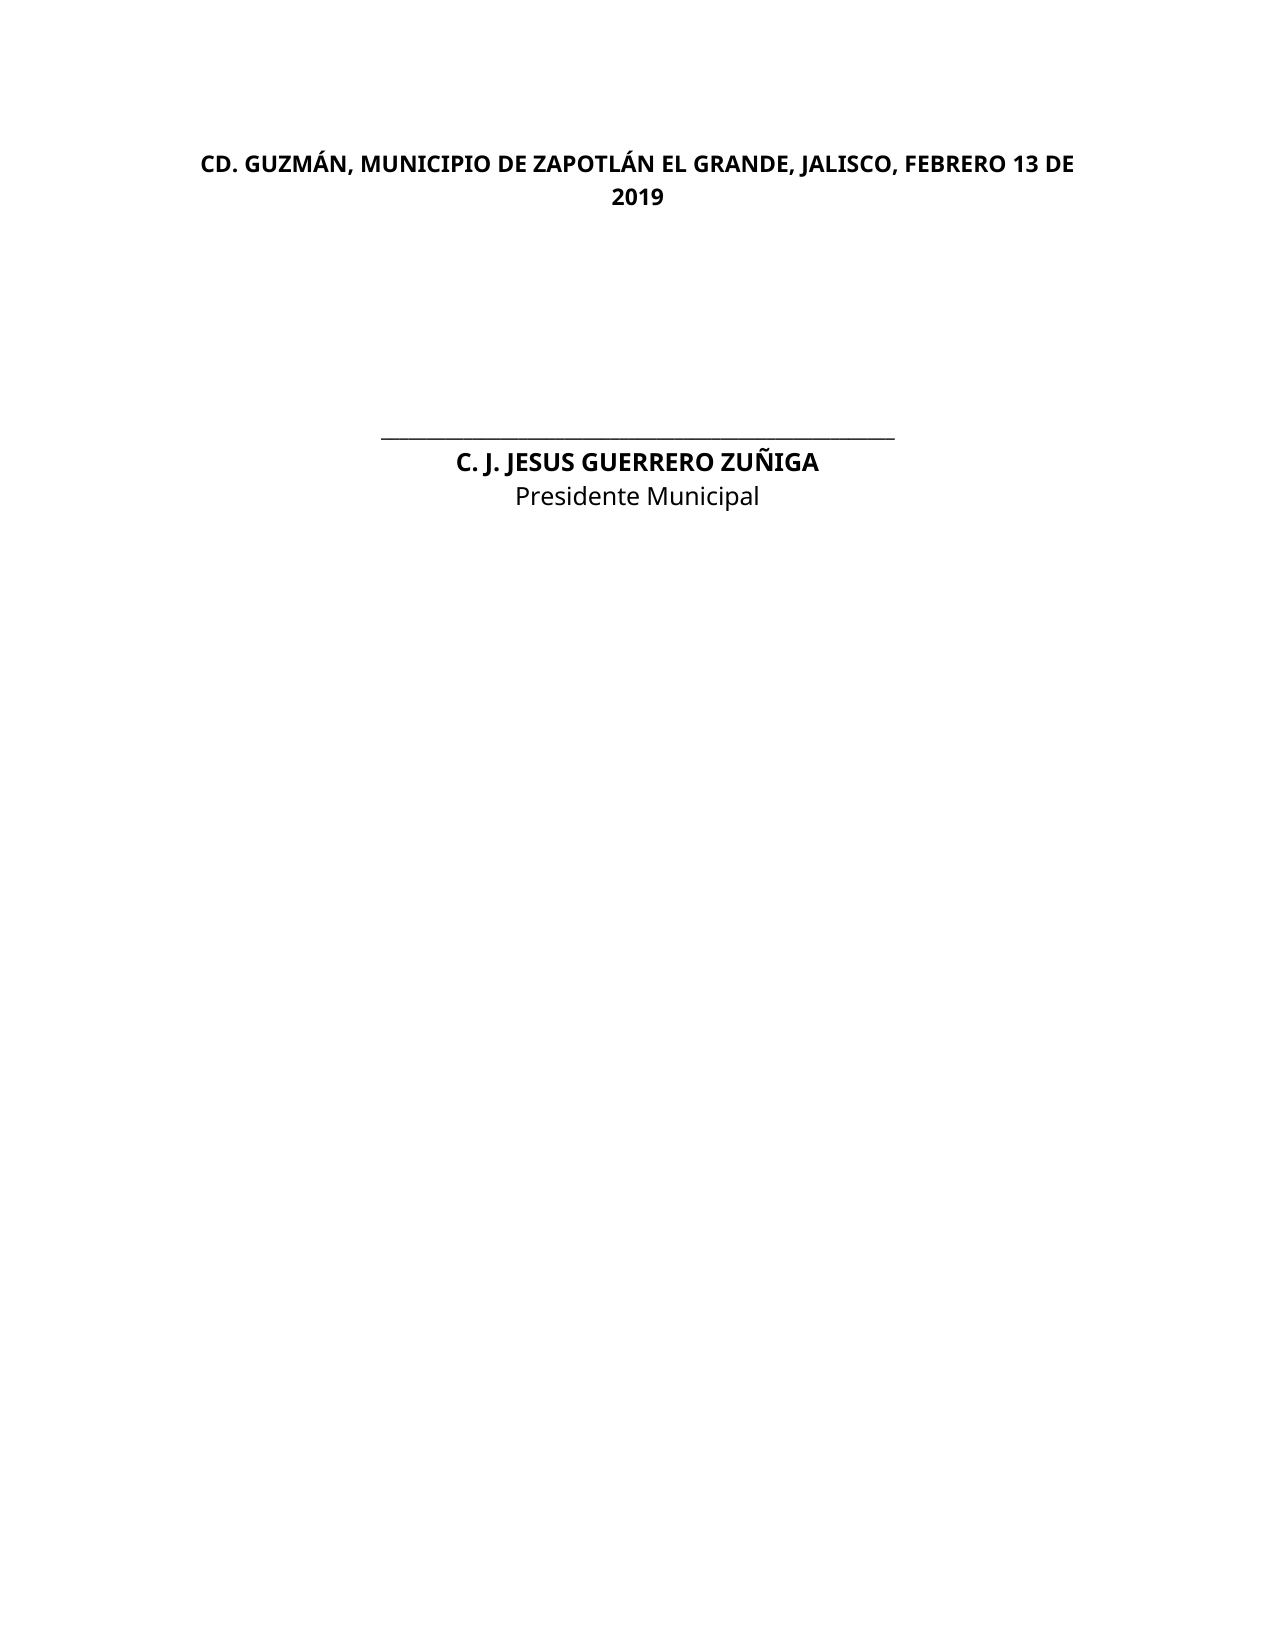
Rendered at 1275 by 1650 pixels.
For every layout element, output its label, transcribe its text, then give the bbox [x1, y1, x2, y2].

text Presidente Municipal [177, 478, 1098, 512]
text ________________________________________________________ [177, 415, 1098, 444]
text C. J. JESUS GUERRERO ZUÑIGA [177, 444, 1098, 478]
text CD. GUZMÁN, MUNICIPIO DE ZAPOTLÁN EL GRANDE, JALISCO, FEBRERO 13 DE 2019 [177, 148, 1098, 213]
